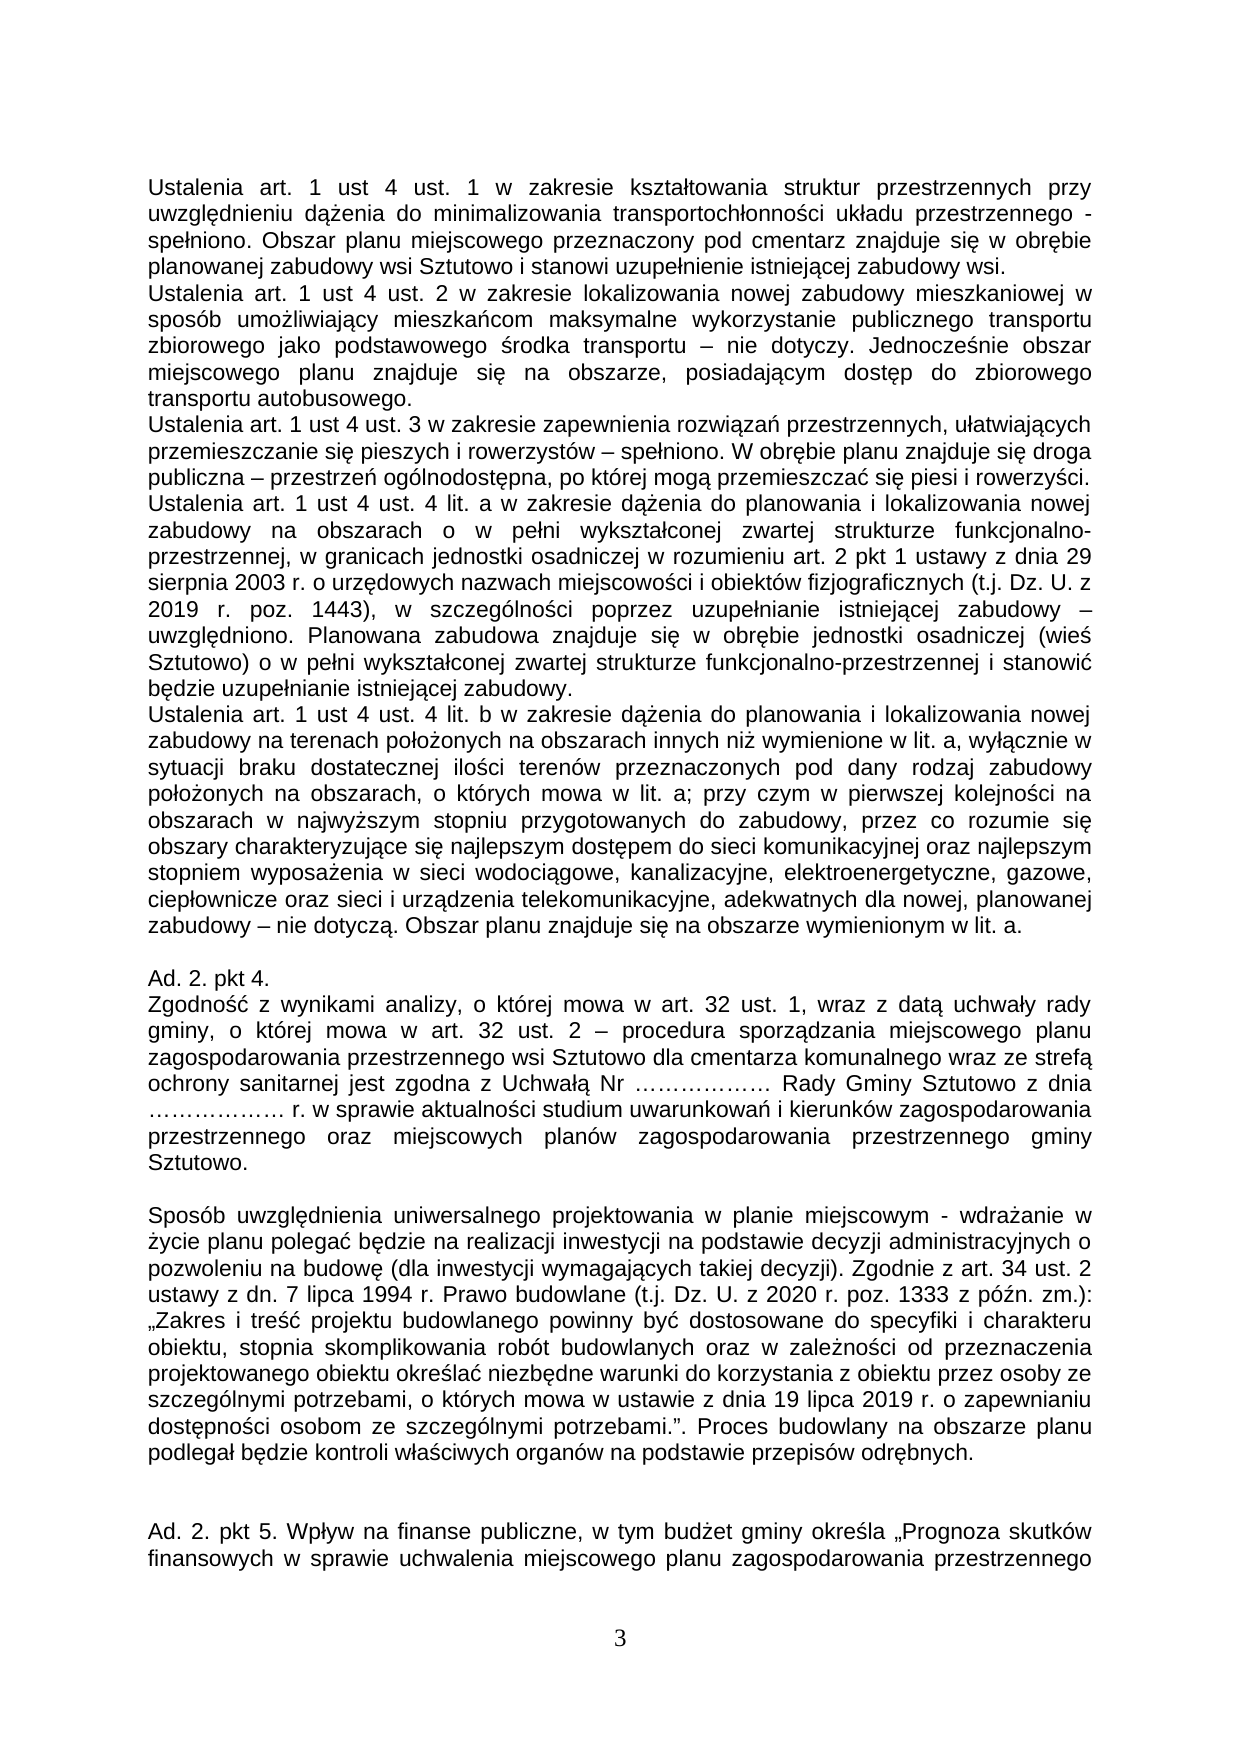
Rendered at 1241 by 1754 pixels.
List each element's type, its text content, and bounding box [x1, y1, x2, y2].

text Ustalenia art. 1 ust 4 ust. 1 w zakresie kształtowania struktur przestrzennych przy uwzględnieniu dążenia do minimalizowania transportochłonności układu przestrzennego - spełniono. Obszar planu miejscowego przeznaczony pod cmentarz znajduje się w obrębie planowanej zabudowy wsi Sztutowo i stanowi uzupełnienie istniejącej zabudowy wsi. [148, 174, 1092, 279]
text Ad. 2. pkt 4. [148, 965, 1092, 991]
text Ustalenia art. 1 ust 4 ust. 2 w zakresie lokalizowania nowej zabudowy mieszkaniowej w sposób umożliwiający mieszkańcom maksymalne wykorzystanie publicznego transportu zbiorowego jako podstawowego środka transportu – nie dotyczy. Jednocześnie obszar miejscowego planu znajduje się na obszarze, posiadającym dostęp do zbiorowego transportu autobusowego. [148, 279, 1092, 411]
text Zgodność z wynikami analizy, o której mowa w art. 32 ust. 1, wraz z datą uchwały rady gminy, o której mowa w art. 32 ust. 2 – procedura sporządzania miejscowego planu zagospodarowania przestrzennego wsi Sztutowo dla cmentarza komunalnego wraz ze strefą ochrony sanitarnej jest zgodna z Uchwałą Nr ……………… Rady Gminy Sztutowo z dnia ……………… r. w sprawie aktualności studium uwarunkowań i kierunków zagospodarowania przestrzennego oraz miejscowych planów zagospodarowania przestrzennego gminy Sztutowo. [148, 991, 1092, 1176]
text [148, 1518, 1092, 1571]
text Sposób uwzględnienia uniwersalnego projektowania w planie miejscowym - wdrażanie w życie planu polegać będzie na realizacji inwestycji na podstawie decyzji administracyjnych o pozwoleniu na budowę (dla inwestycji wymagających takiej decyzji). Zgodnie z art. 34 ust. 2 ustawy z dn. 7 lipca 1994 r. Prawo budowlane (t.j. Dz. U. z 2020 r. poz. 1333 z późn. zm.): „Zakres i treść projektu budowlanego powinny być dostosowane do specyfiki i charakteru obiektu, stopnia skomplikowania robót budowlanych oraz w zależności od przeznaczenia projektowanego obiektu określać niezbędne warunki do korzystania z obiektu przez osoby ze szczególnymi potrzebami, o których mowa w ustawie z dnia 19 lipca 2019 r. o zapewnianiu dostępności osobom ze szczególnymi potrzebami.”. Proces budowlany na obszarze planu podlegał będzie kontroli właściwych organów na podstawie przepisów odrębnych. [148, 1202, 1092, 1465]
text Ustalenia art. 1 ust 4 ust. 4 lit. a w zakresie dążenia do planowania i lokalizowania nowej zabudowy na obszarach o w pełni wykształconej zwartej strukturze funkcjonalno-przestrzennej, w granicach jednostki osadniczej w rozumieniu art. 2 pkt 1 ustawy z dnia 29 sierpnia 2003 r. o urzędowych nazwach miejscowości i obiektów fizjograficznych (t.j. Dz. U. z 2019 r. poz. 1443), w szczególności poprzez uzupełnianie istniejącej zabudowy – uwzględniono. Planowana zabudowa znajduje się w obrębie jednostki osadniczej (wieś Sztutowo) o w pełni wykształconej zwartej strukturze funkcjonalno-przestrzennej i stanowić będzie uzupełnianie istniejącej zabudowy. [148, 490, 1092, 701]
text Ustalenia art. 1 ust 4 ust. 4 lit. b w zakresie dążenia do planowania i lokalizowania nowej zabudowy na terenach położonych na obszarach innych niż wymienione w lit. a, wyłącznie w sytuacji braku dostatecznej ilości terenów przeznaczonych pod dany rodzaj zabudowy położonych na obszarach, o których mowa w lit. a; przy czym w pierwszej kolejności na obszarach w najwyższym stopniu przygotowanych do zabudowy, przez co rozumie się obszary charakteryzujące się najlepszym dostępem do sieci komunikacyjnej oraz najlepszym stopniem wyposażenia w sieci wodociągowe, kanalizacyjne, elektroenergetyczne, gazowe, ciepłownicze oraz sieci i urządzenia telekomunikacyjne, adekwatnych dla nowej, planowanej zabudowy – nie dotyczą. Obszar planu znajduje się na obszarze wymienionym w lit. a. [148, 701, 1092, 938]
text Ustalenia art. 1 ust 4 ust. 3 w zakresie zapewnienia rozwiązań przestrzennych, ułatwiających przemieszczanie się pieszych i rowerzystów – spełniono. W obrębie planu znajduje się droga publiczna – przestrzeń ogólnodostępna, po której mogą przemieszczać się piesi i rowerzyści. [148, 411, 1092, 490]
